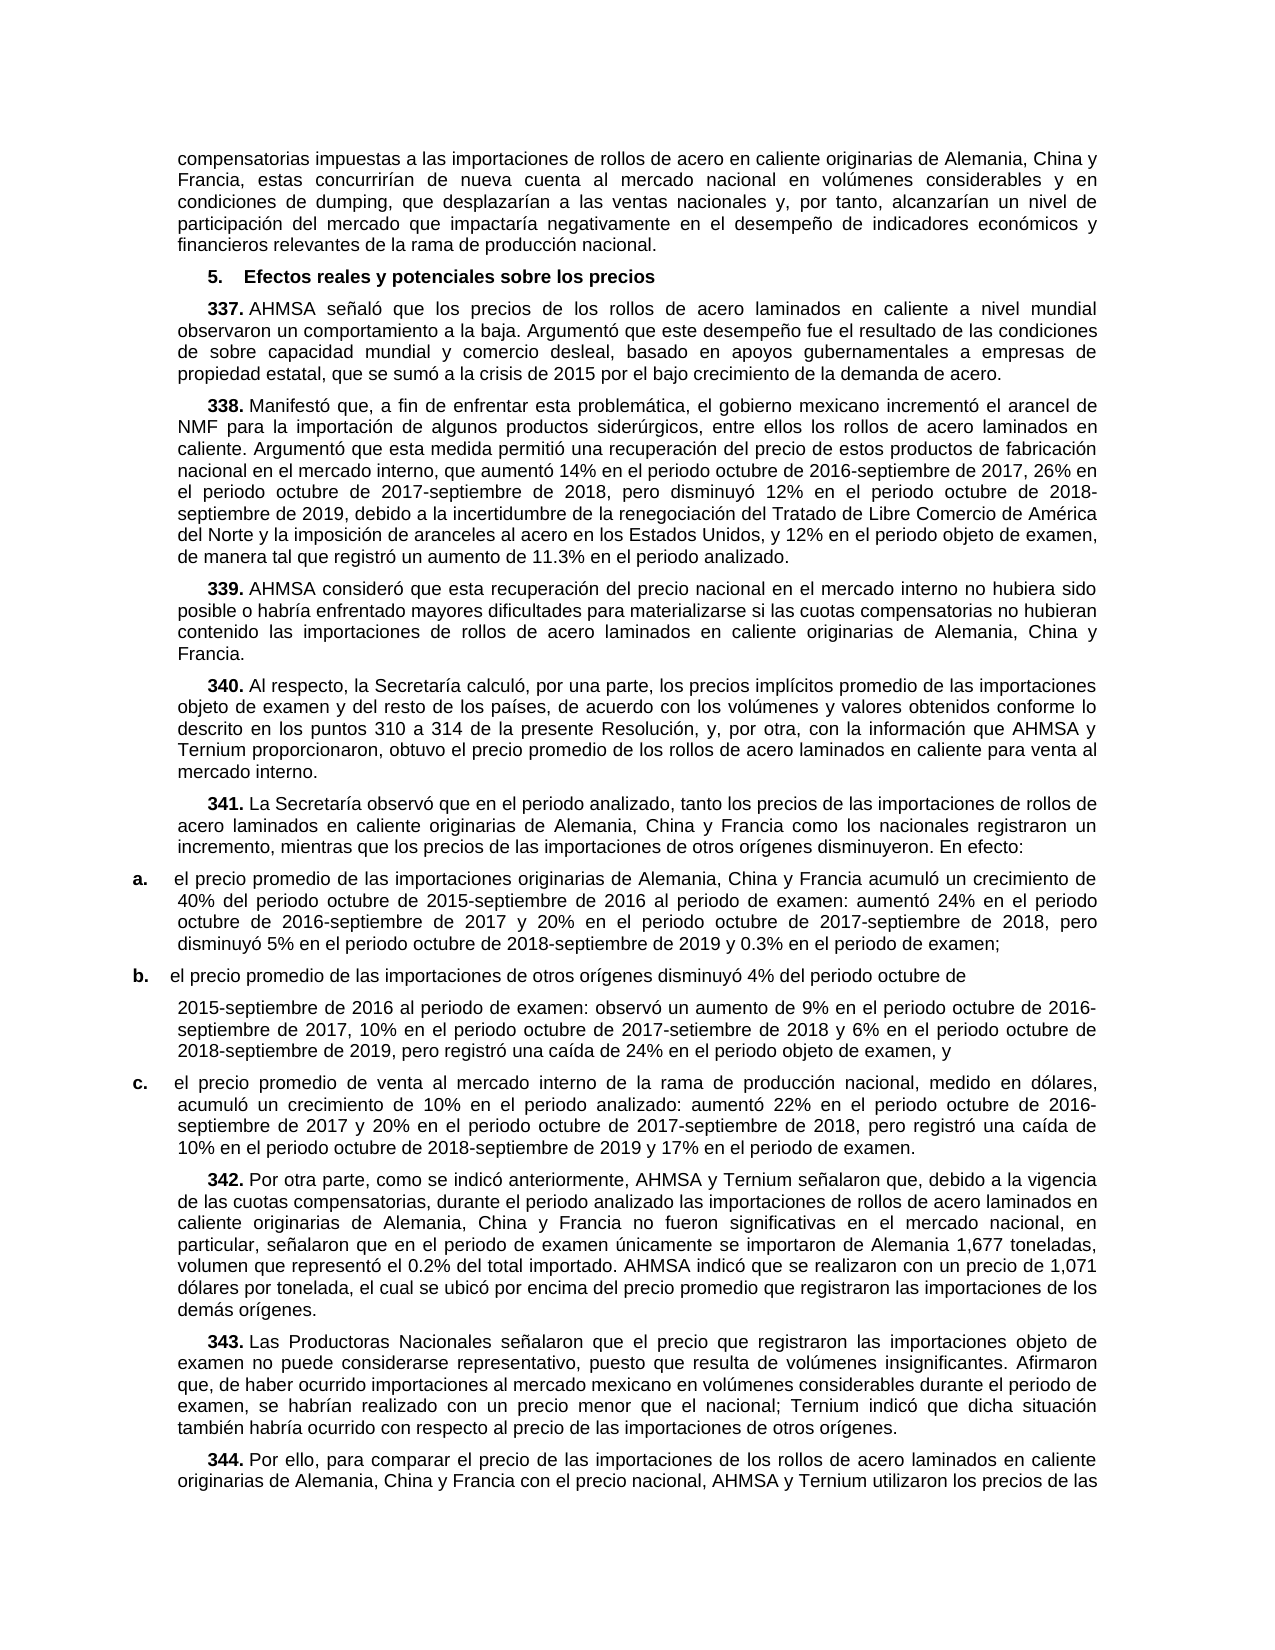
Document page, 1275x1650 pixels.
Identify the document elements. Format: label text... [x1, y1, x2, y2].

text 343. Las Productoras Nacionales señalaron que el precio que registraron las importaciones objeto de examen no puede considerarse representativo, puesto que resulta de volúmenes insignificantes. Afirmaron que, de haber ocurrido importaciones al mercado mexicano en volúmenes considerables durante el periodo de examen, se habrían realizado con un precio menor que el nacional; Ternium indicó que dicha situación también habría ocurrido con respecto al precio de las importaciones de otros orígenes. [177, 1330, 1098, 1438]
text 342. Por otra parte, como se indicó anteriormente, AHMSA y Ternium señalaron que, debido a la vigencia de las cuotas compensatorias, durante el periodo analizado las importaciones de rollos de acero laminados en caliente originarias de Alemania, China y Francia no fueron significativas en el mercado nacional, en particular, señalaron que en el periodo de examen únicamente se importaron de Alemania 1,677 toneladas, volumen que representó el 0.2% del total importado. AHMSA indicó que se realizaron con un precio de 1,071 dólares por tonelada, el cual se ubicó por encima del precio promedio que registraron las importaciones de los demás orígenes. [177, 1169, 1098, 1320]
text 5. Efectos reales y potenciales sobre los precios [177, 266, 1098, 287]
text 340. Al respecto, la Secretaría calculó, por una parte, los precios implícitos promedio de las importaciones objeto de examen y del resto de los países, de acuerdo con los volúmenes y valores obtenidos conforme lo descrito en los puntos 310 a 314 de la presente Resolución, y, por otra, con la información que AHMSA y Ternium proporcionaron, obtuvo el precio promedio de los rollos de acero laminados en caliente para venta al mercado interno. [177, 674, 1098, 782]
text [177, 148, 1098, 255]
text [177, 1449, 1098, 1492]
text 339. AHMSA consideró que esta recuperación del precio nacional en el mercado interno no hubiera sido posible o habría enfrentado mayores dificultades para materializarse si las cuotas compensatorias no hubieran contenido las importaciones de rollos de acero laminados en caliente originarias de Alemania, China y Francia. [177, 578, 1098, 664]
text 2015-septiembre de 2016 al periodo de examen: observó un aumento de 9% en el periodo octubre de 2016-septiembre de 2017, 10% en el periodo octubre de 2017-setiembre de 2018 y 6% en el periodo octubre de 2018-septiembre de 2019, pero registró una caída de 24% en el periodo objeto de examen, y [177, 997, 1098, 1062]
text a. el precio promedio de las importaciones originarias de Alemania, China y Francia acumuló un crecimiento de 40% del periodo octubre de 2015-septiembre de 2016 al periodo de examen: aumentó 24% en el periodo octubre de 2016-septiembre de 2017 y 20% en el periodo octubre de 2017-septiembre de 2018, pero disminuyó 5% en el periodo octubre de 2018-septiembre de 2019 y 0.3% en el periodo de examen; [132, 868, 1098, 954]
text b. el precio promedio de las importaciones de otros orígenes disminuyó 4% del periodo octubre de [132, 965, 1098, 986]
text 338. Manifestó que, a fin de enfrentar esta problemática, el gobierno mexicano incrementó el arancel de NMF para la importación de algunos productos siderúrgicos, entre ellos los rollos de acero laminados en caliente. Argumentó que esta medida permitió una recuperación del precio de estos productos de fabricación nacional en el mercado interno, que aumentó 14% en el periodo octubre de 2016-septiembre de 2017, 26% en el periodo octubre de 2017-septiembre de 2018, pero disminuyó 12% en el periodo octubre de 2018-septiembre de 2019, debido a la incertidumbre de la renegociación del Tratado de Libre Comercio de América del Norte y la imposición de aranceles al acero en los Estados Unidos, y 12% en el periodo objeto de examen, de manera tal que registró un aumento de 11.3% en el periodo analizado. [177, 395, 1098, 567]
text c. el precio promedio de venta al mercado interno de la rama de producción nacional, medido en dólares, acumuló un crecimiento de 10% en el periodo analizado: aumentó 22% en el periodo octubre de 2016-septiembre de 2017 y 20% en el periodo octubre de 2017-septiembre de 2018, pero registró una caída de 10% en el periodo octubre de 2018-septiembre de 2019 y 17% en el periodo de examen. [132, 1072, 1098, 1158]
text 337. AHMSA señaló que los precios de los rollos de acero laminados en caliente a nivel mundial observaron un comportamiento a la baja. Argumentó que este desempeño fue el resultado de las condiciones de sobre capacidad mundial y comercio desleal, basado en apoyos gubernamentales a empresas de propiedad estatal, que se sumó a la crisis de 2015 por el bajo crecimiento de la demanda de acero. [177, 298, 1098, 384]
text 341. La Secretaría observó que en el periodo analizado, tanto los precios de las importaciones de rollos de acero laminados en caliente originarias de Alemania, China y Francia como los nacionales registraron un incremento, mientras que los precios de las importaciones de otros orígenes disminuyeron. En efecto: [177, 793, 1098, 858]
